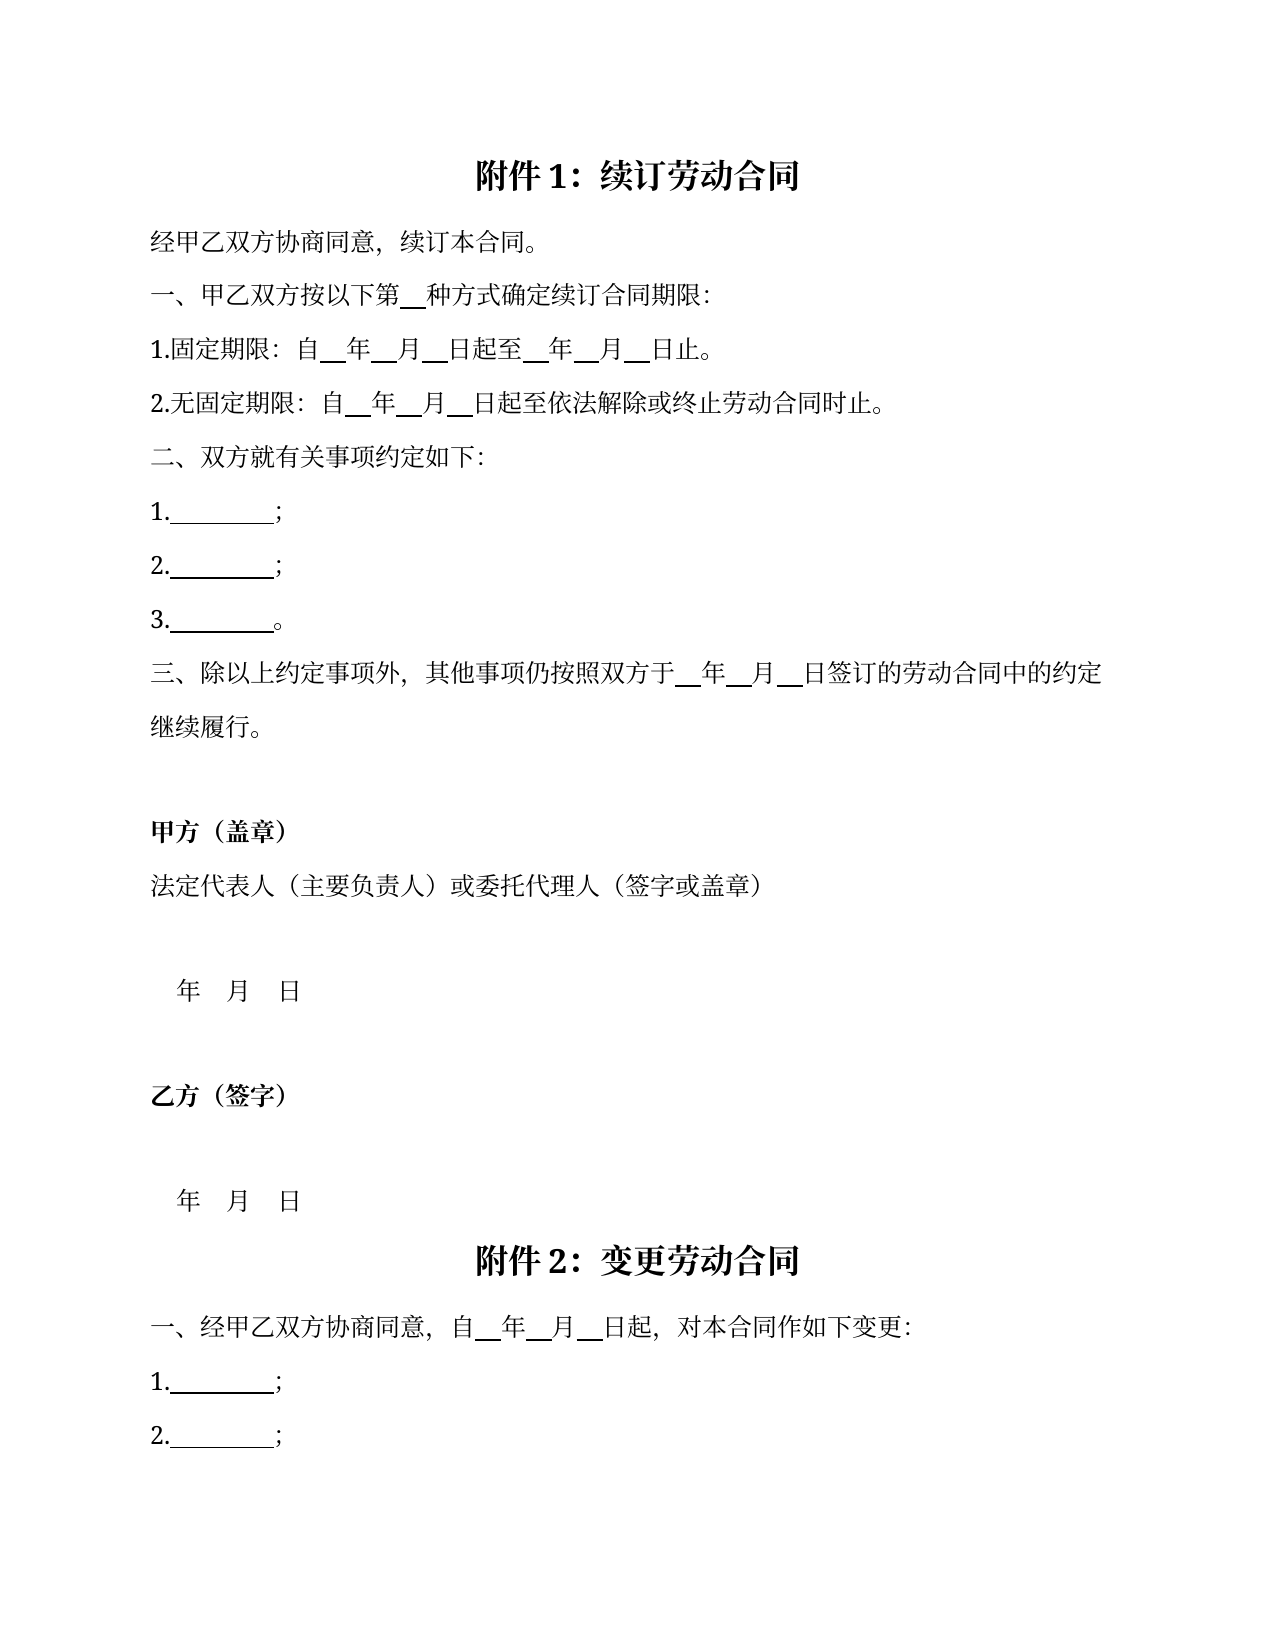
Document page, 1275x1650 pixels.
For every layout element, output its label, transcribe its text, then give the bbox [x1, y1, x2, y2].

text 一、甲乙双方按以下第 种方式确定续订合同期限： [150, 276, 1125, 312]
text 年 月 日 [150, 972, 1125, 1008]
text 经甲乙双方协商同意，续订本合同。 [150, 222, 1125, 258]
text 3. 。 [150, 600, 1125, 636]
text 三、除以上约定事项外，其他事项仍按照双方于 年 月 日签订的劳动合同中的约定继续履行。 [150, 654, 1125, 744]
text 1.固定期限：自 年 月 日起至 年 月 日止。 [150, 330, 1125, 366]
text 甲方（盖章） [150, 813, 1125, 849]
text 乙方（签字） [150, 1077, 1125, 1113]
subtitle 附件1：续订劳动合同 [150, 150, 1125, 198]
subtitle 附件2：变更劳动合同 [150, 1236, 1125, 1284]
text 年 月 日 [150, 1182, 1125, 1218]
text 法定代表人（主要负责人）或委托代理人（签字或盖章） [150, 867, 1125, 903]
text 2. ； [150, 546, 1125, 582]
text 2.无固定期限：自 年 月 日起至依法解除或终止劳动合同时止。 [150, 384, 1125, 420]
text 二、双方就有关事项约定如下： [150, 438, 1125, 474]
text 2. ； [150, 1416, 1125, 1452]
text 1. ； [150, 1362, 1125, 1398]
text 1. ； [150, 492, 1125, 528]
text 一、经甲乙双方协商同意，自 年 月 日起，对本合同作如下变更： [150, 1308, 1125, 1344]
